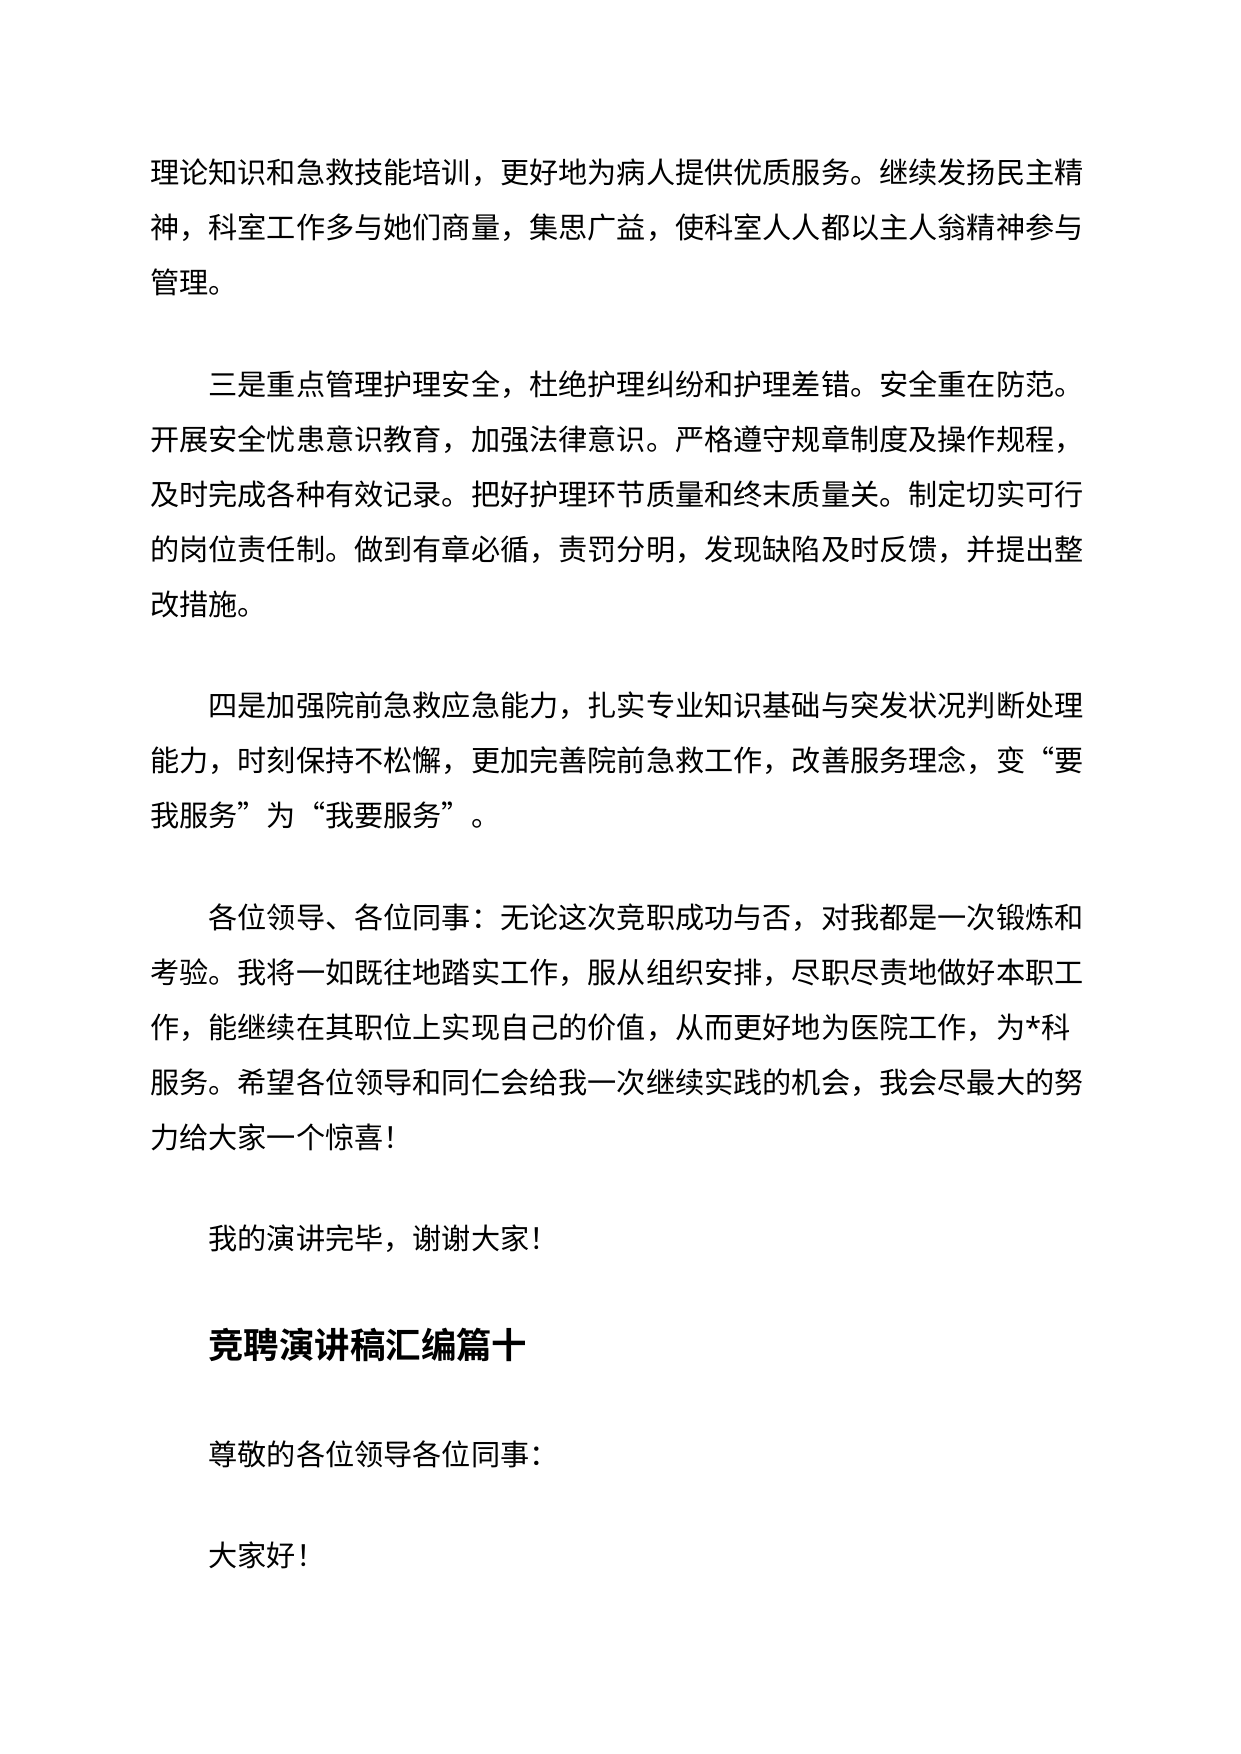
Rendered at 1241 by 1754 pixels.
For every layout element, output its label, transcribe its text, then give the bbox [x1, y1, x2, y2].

text 大家好！ [150, 1533, 1090, 1575]
text 各位领导、各位同事：无论这次竞职成功与否，对我都是一次锻炼和考验。我将一如既往地踏实工作，服从组织安排，尽职尽责地做好本职工作，能继续在其职位上实现自己的价值，从而更好地为医院工作，为*科服务。希望各位领导和同仁会给我一次继续实践的机会，我会尽最大的努力给大家一个惊喜！ [150, 894, 1090, 1156]
text 尊敬的各位领导各位同事： [150, 1431, 1090, 1473]
text 四是加强院前急救应急能力，扎实专业知识基础与突发状况判断处理能力，时刻保持不松懈，更加完善院前急救工作，改善服务理念，变“要我服务”为“我要服务”。 [150, 683, 1090, 835]
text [150, 150, 1090, 302]
text 三是重点管理护理安全，杜绝护理纠纷和护理差错。安全重在防范。开展安全忧患意识教育，加强法律意识。严格遵守规章制度及操作规程，及时完成各种有效记录。把好护理环节质量和终末质量关。制定切实可行的岗位责任制。做到有章必循，责罚分明，发现缺陷及时反馈，并提出整改措施。 [150, 362, 1090, 623]
text 我的演讲完毕，谢谢大家！ [150, 1216, 1090, 1258]
text 竞聘演讲稿汇编篇十 [150, 1318, 1090, 1369]
